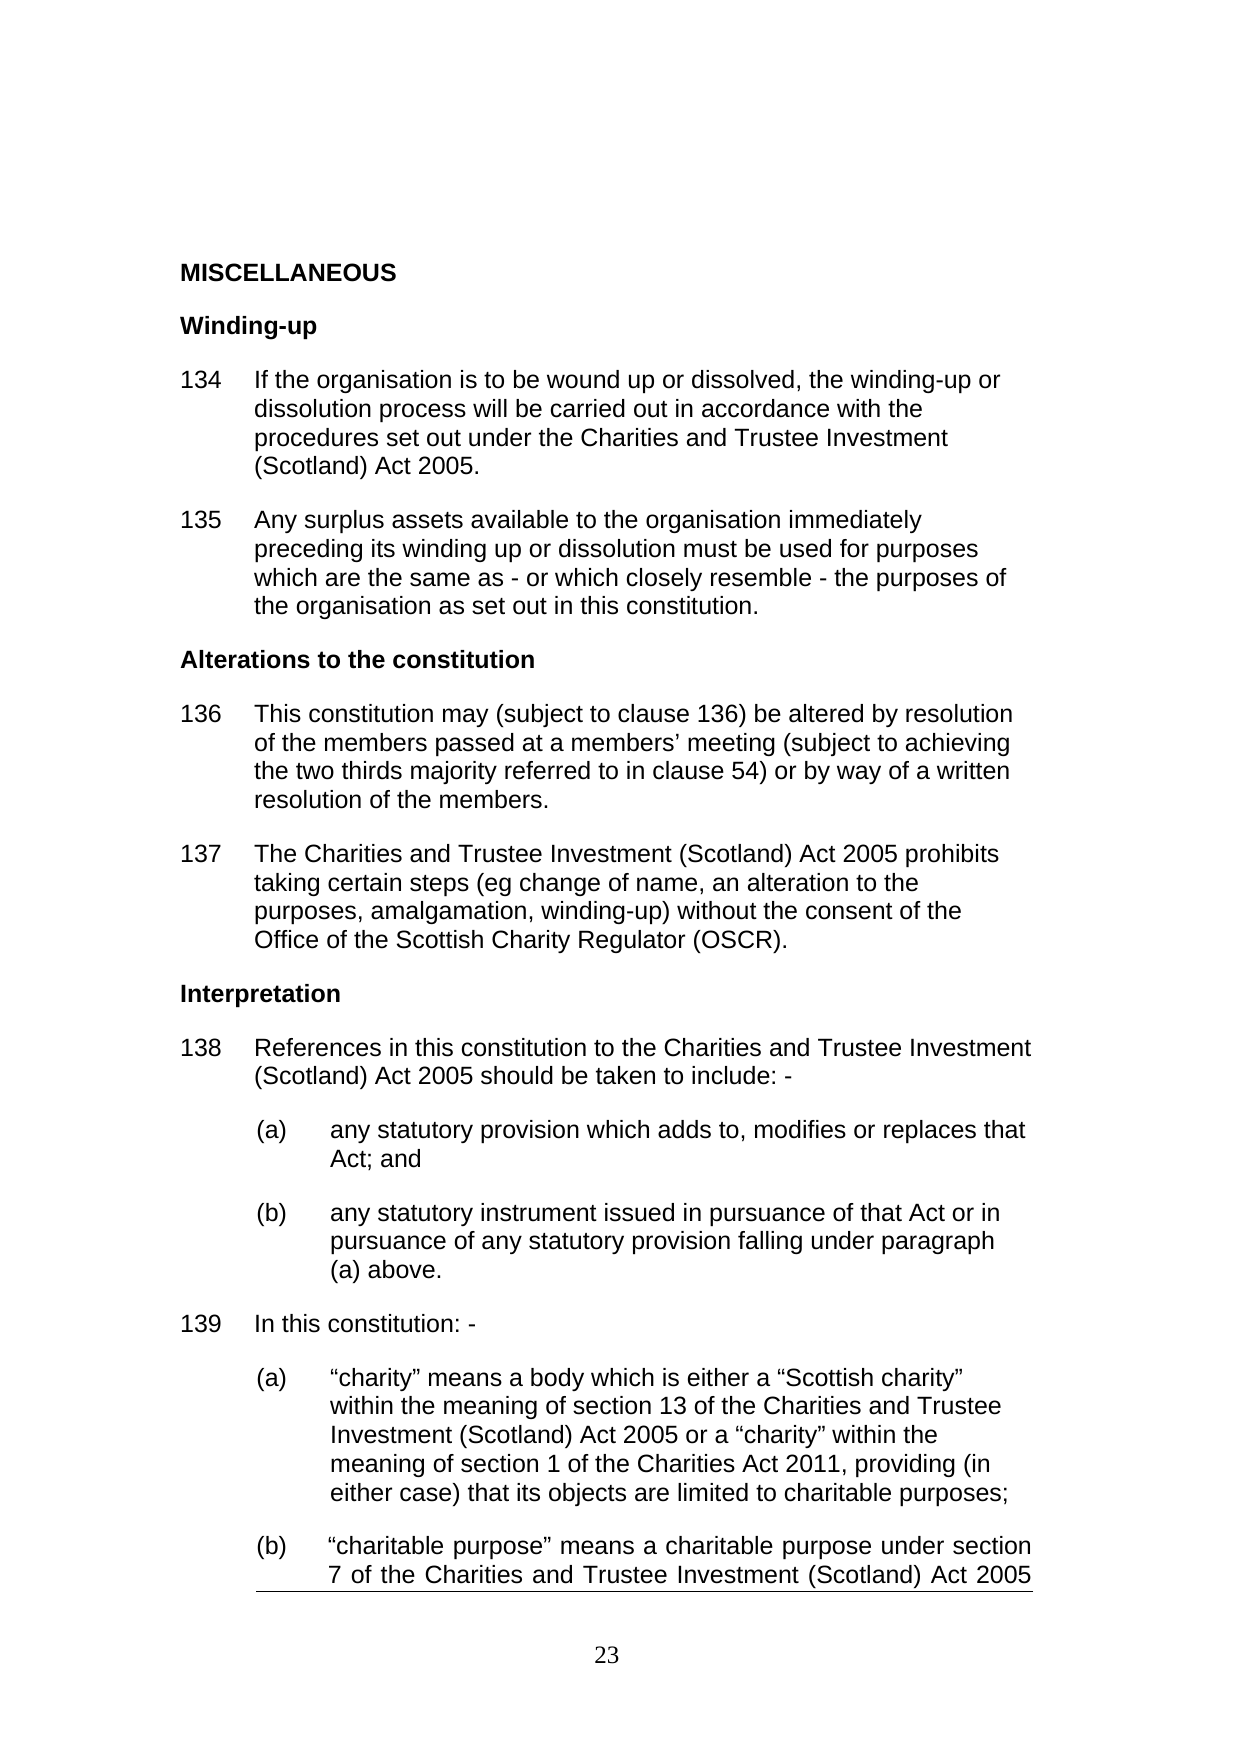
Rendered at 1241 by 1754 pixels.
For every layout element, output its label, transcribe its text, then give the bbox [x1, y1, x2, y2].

text The Charities and Trustee Investment (Scotland) Act 2005 prohibits taking certain steps (eg change of name, an alteration to the purposes, amalgamation, winding-up) without the consent of the Office of the Scottish Charity Regulator (OSCR). [180, 839, 1033, 954]
list Alterations to the constitution [180, 645, 1033, 674]
text If the organisation is to be wound up or dissolved, the winding-up or dissolution process will be carried out in accordance with the procedures set out under the Charities and Trustee Investment (Scotland) Act 2005. [180, 365, 1033, 480]
text This constitution may (subject to clause 136) be altered by resolution of the members passed at a members’ meeting (subject to achieving the two thirds majority referred to in clause 54) or by way of a written resolution of the members. [180, 699, 1033, 814]
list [256, 1531, 1033, 1591]
list Interpretation [180, 979, 1033, 1007]
text any statutory provision which adds to, modifies or replaces that Act; and [256, 1115, 1033, 1172]
list Winding-up [180, 311, 1033, 340]
text In this constitution: - [180, 1309, 1033, 1337]
text Any surplus assets available to the organisation immediately preceding its winding up or dissolution must be used for purposes which are the same as - or which closely resemble - the purposes of the organisation as set out in this constitution. [180, 505, 1033, 620]
list MISCELLANEOUS [180, 257, 1033, 286]
text “charity” means a body which is either a “Scottish charity” within the meaning of section 13 of the Charities and Trustee Investment (Scotland) Act 2005 or a “charity” within the meaning of section 1 of the Charities Act 2011, providing (in either case) that its objects are limited to charitable purposes; [256, 1362, 1033, 1506]
text References in this constitution to the Charities and Trustee Investment (Scotland) Act 2005 should be taken to include: - [180, 1032, 1033, 1090]
